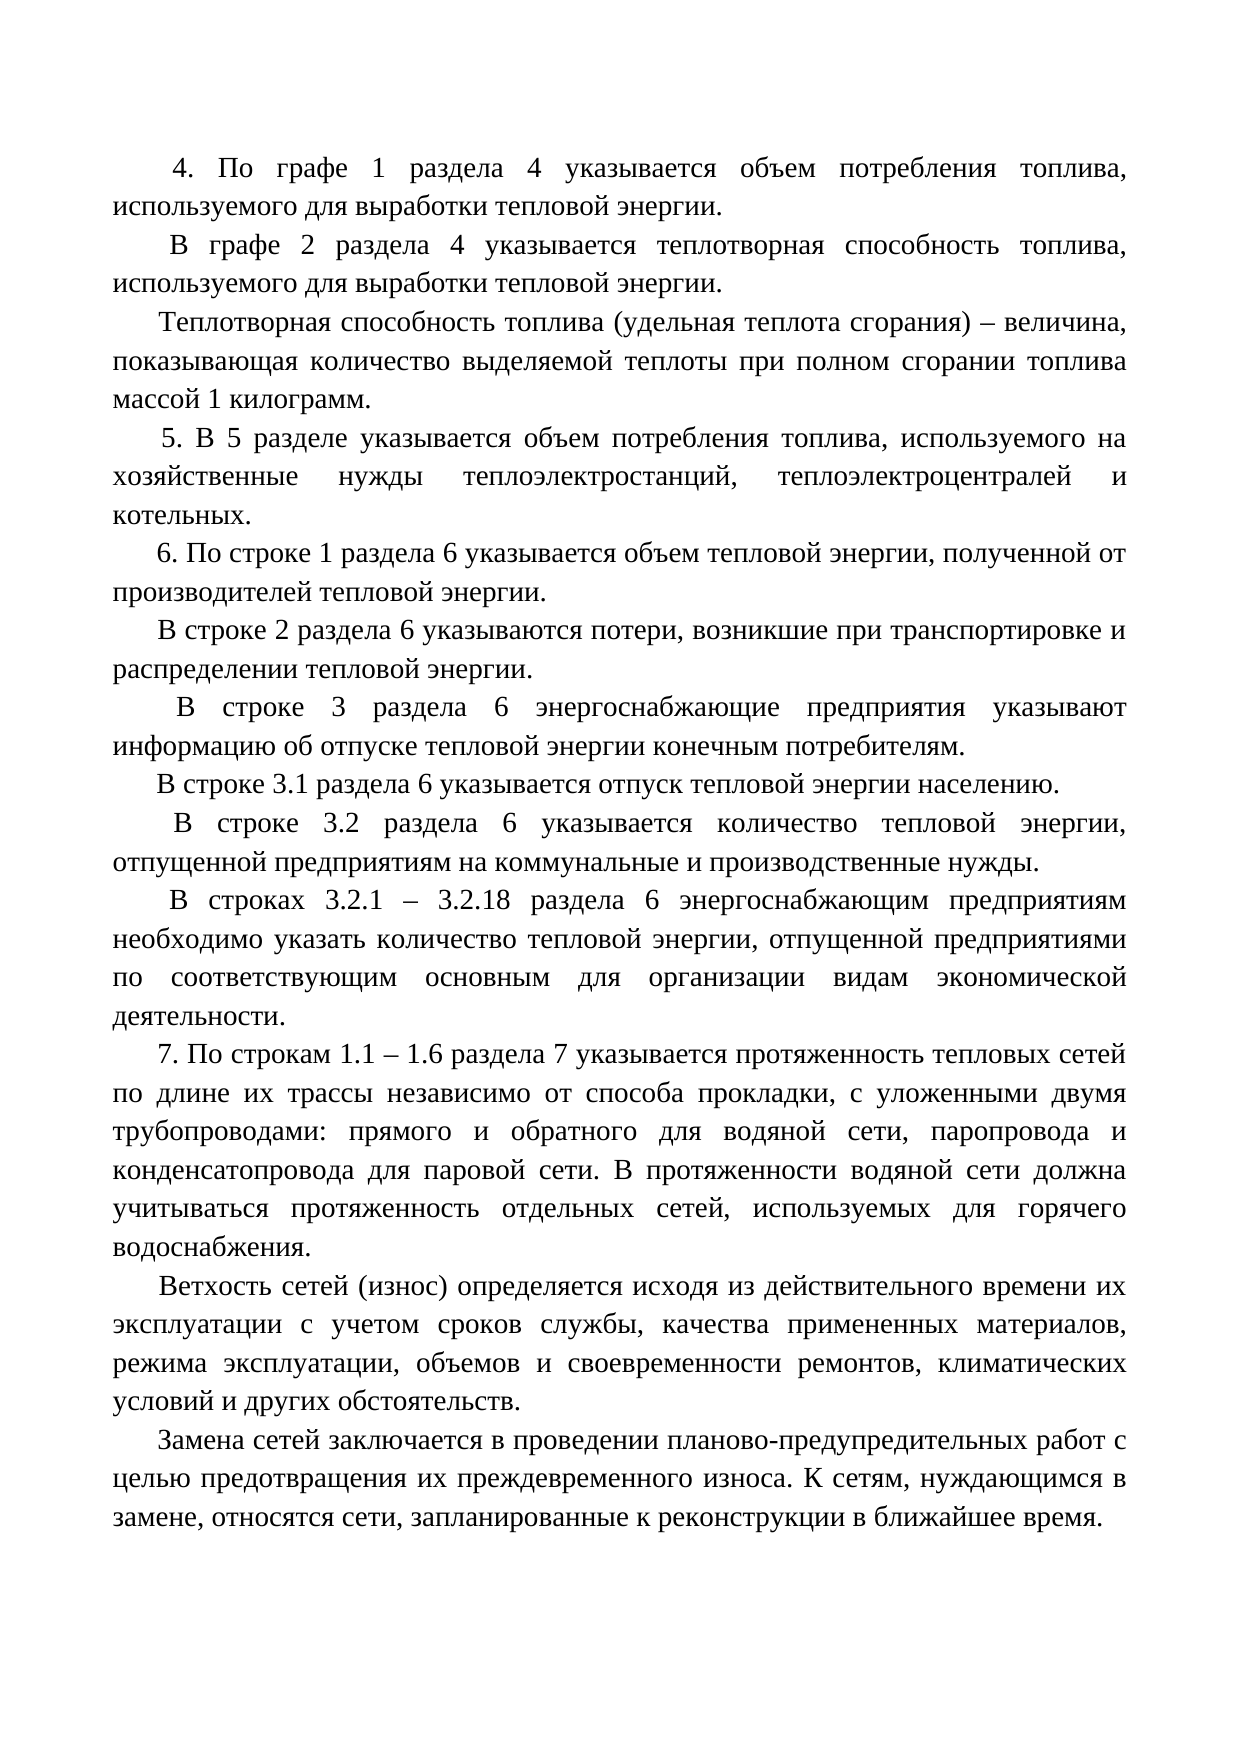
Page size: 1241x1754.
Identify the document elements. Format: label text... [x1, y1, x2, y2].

text 6. По строке 1 раздела 6 указывается объем тепловой энергии, полученной от производителей тепловой энергии. [112, 535, 1128, 607]
text В строке 3.1 раздела 6 указывается отпуск тепловой энергии населению. [112, 767, 1128, 800]
text 7. По строкам 1.1 – 1.6 раздела 7 указывается протяженность тепловых сетей по длине их трассы независимо от способа прокладки, с уложенными двумя трубопроводами: прямого и обратного для водяной сети, паропровода и конденсатопровода для паровой сети. В протяженности водяной сети должна учитываться протяженность отдельных сетей, используемых для горячего водоснабжения. [112, 1036, 1128, 1263]
text В строках 3.2.1 – 3.2.18 раздела 6 энергоснабжающим предприятиям необходимо указать количество тепловой энергии, отпущенной предприятиями по соответствующим основным для организации видам экономической деятельности. [112, 882, 1128, 1031]
text 5. В 5 разделе указывается объем потребления топлива, используемого на хозяйственные нужды теплоэлектростанций, теплоэлектроцентралей и котельных. [112, 420, 1128, 530]
text Замена сетей заключается в проведении планово-предупредительных работ с целью предотвращения их преждевременного износа. К сетям, нуждающимся в замене, относятся сети, запланированные к реконструкции в ближайшее время. [112, 1422, 1128, 1532]
text В строке 2 раздела 6 указываются потери, возникшие при транспортировке и распределении тепловой энергии. [112, 612, 1128, 684]
text Теплотворная способность топлива (удельная теплота сгорания) – величина, показывающая количество выделяемой теплоты при полном сгорании топлива массой 1 килограмм. [112, 304, 1128, 415]
text 4. По графе 1 раздела 4 указывается объем потребления топлива, используемого для выработки тепловой энергии. [112, 150, 1128, 222]
text В строке 3 раздела 6 энергоснабжающие предприятия указывают информацию об отпуске тепловой энергии конечным потребителям. [112, 689, 1128, 762]
text В строке 3.2 раздела 6 указывается количество тепловой энергии, отпущенной предприятиям на коммунальные и производственные нужды. [112, 805, 1128, 877]
text В графе 2 раздела 4 указывается теплотворная способность топлива, используемого для выработки тепловой энергии. [112, 227, 1128, 299]
text Ветхость сетей (износ) определяется исходя из действительного времени их эксплуатации с учетом сроков службы, качества примененных материалов, режима эксплуатации, объемов и своевременности ремонтов, климатических условий и других обстоятельств. [112, 1268, 1128, 1417]
